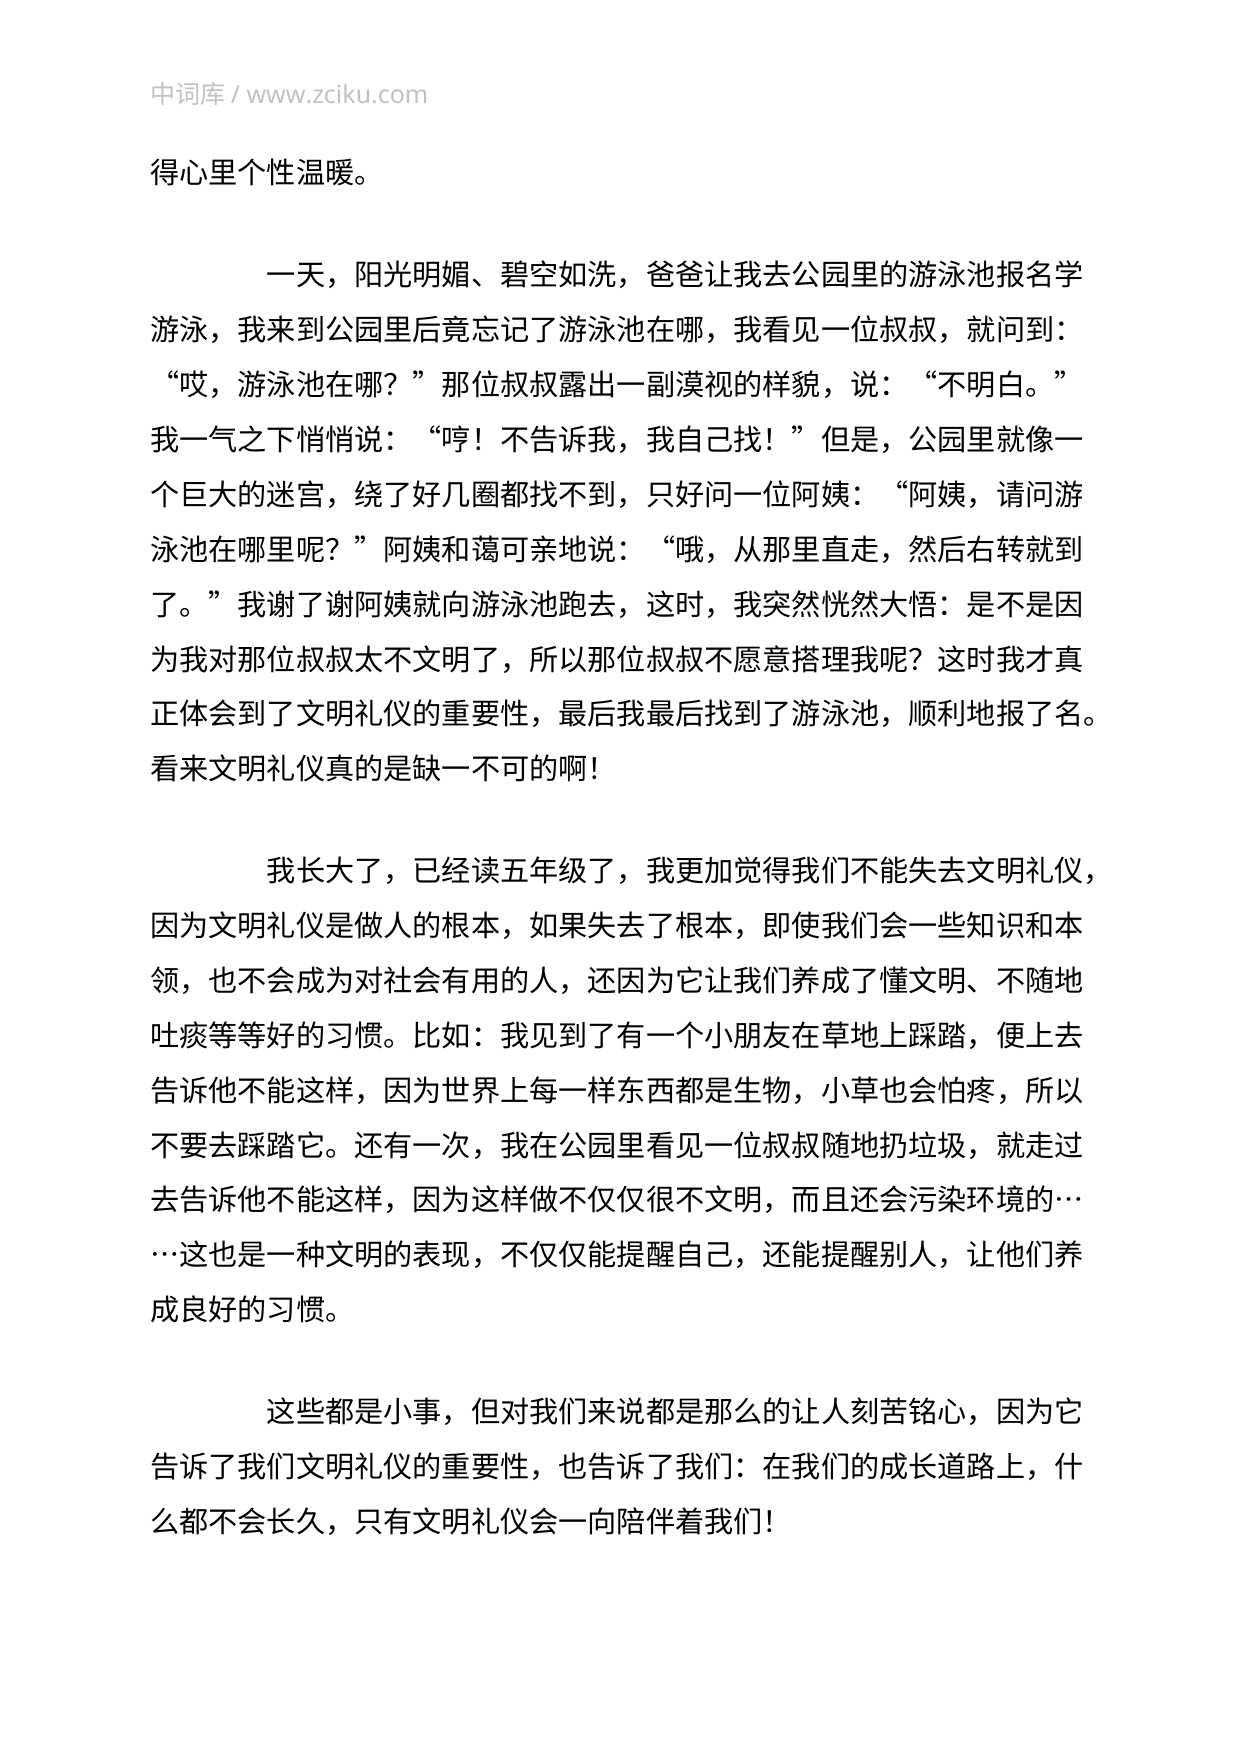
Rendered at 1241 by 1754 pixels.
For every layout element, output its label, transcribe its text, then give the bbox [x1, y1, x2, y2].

text 我长大了，已经读五年级了，我更加觉得我们不能失去文明礼仪，因为文明礼仪是做人的根本，如果失去了根本，即使我们会一些知识和本领，也不会成为对社会有用的人，还因为它让我们养成了懂文明、不随地吐痰等等好的习惯。比如：我见到了有一个小朋友在草地上踩踏，便上去告诉他不能这样，因为世界上每一样东西都是生物，小草也会怕疼，所以不要去踩踏它。还有一次，我在公园里看见一位叔叔随地扔垃圾，就走过去告诉他不能这样，因为这样做不仅仅很不文明，而且还会污染环境的……这也是一种文明的表现，不仅仅能提醒自己，还能提醒别人，让他们养成良好的习惯。 [150, 848, 1090, 1329]
text 这些都是小事，但对我们来说都是那么的让人刻苦铭心，因为它告诉了我们文明礼仪的重要性，也告诉了我们：在我们的成长道路上，什么都不会长久，只有文明礼仪会一向陪伴着我们！ [150, 1388, 1090, 1541]
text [150, 150, 1090, 192]
text 一天，阳光明媚、碧空如洗，爸爸让我去公园里的游泳池报名学游泳，我来到公园里后竟忘记了游泳池在哪，我看见一位叔叔，就问到：“哎，游泳池在哪？”那位叔叔露出一副漠视的样貌，说：“不明白。”我一气之下悄悄说：“哼！不告诉我，我自己找！”但是，公园里就像一个巨大的迷宫，绕了好几圈都找不到，只好问一位阿姨：“阿姨，请问游泳池在哪里呢？”阿姨和蔼可亲地说：“哦，从那里直走，然后右转就到了。”我谢了谢阿姨就向游泳池跑去，这时，我突然恍然大悟：是不是因为我对那位叔叔太不文明了，所以那位叔叔不愿意搭理我呢？这时我才真正体会到了文明礼仪的重要性，最后我最后找到了游泳池，顺利地报了名。看来文明礼仪真的是缺一不可的啊！ [150, 252, 1090, 788]
